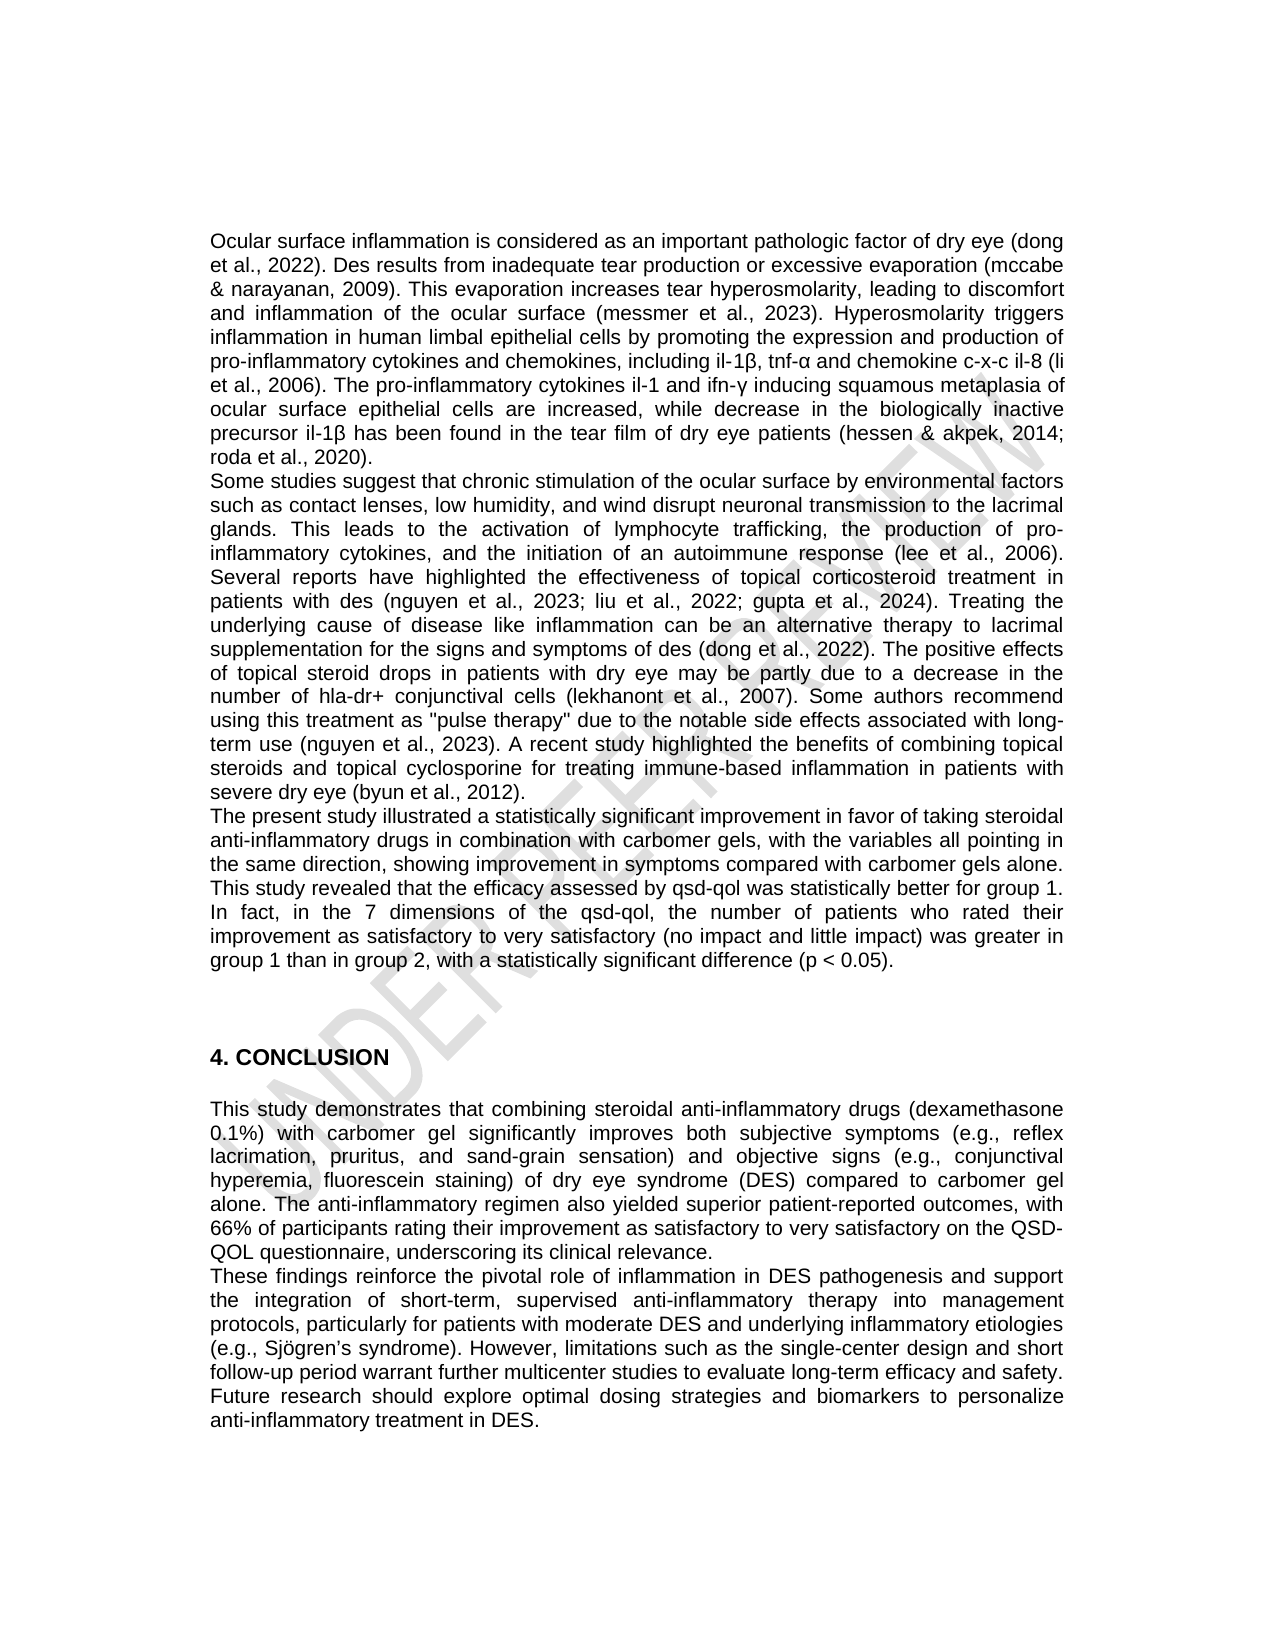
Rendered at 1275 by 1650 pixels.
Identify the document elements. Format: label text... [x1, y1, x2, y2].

text Ocular surface inflammation is considered as an important pathologic factor of dry eye (dong et al., 2022). Des results from inadequate tear production or excessive evaporation (mccabe & narayanan, 2009). This evaporation increases tear hyperosmolarity, leading to discomfort and inflammation of the ocular surface (messmer et al., 2023). Hyperosmolarity triggers inflammation in human limbal epithelial cells by promoting the expression and production of pro-inflammatory cytokines and chemokines, including il-1β, tnf-α and chemokine c-x-c il-8 (li et al., 2006). The pro-inflammatory cytokines il-1 and ifn-γ inducing squamous metaplasia of ocular surface epithelial cells are increased, while decrease in the biologically inactive precursor il-1β has been found in the tear film of dry eye patients (hessen & akpek, 2014; roda et al., 2020). [210, 229, 1065, 469]
text These findings reinforce the pivotal role of inflammation in DES pathogenesis and support the integration of short-term, supervised anti-inflammatory therapy into management protocols, particularly for patients with moderate DES and underlying inflammatory etiologies (e.g., Sjögren’s syndrome). However, limitations such as the single-center design and short follow-up period warrant further multicenter studies to evaluate long-term efficacy and safety. Future research should explore optimal dosing strategies and biomarkers to personalize anti-inflammatory treatment in DES. [210, 1264, 1065, 1432]
text 4. Conclusion [210, 1044, 1065, 1070]
text This study demonstrates that combining steroidal anti-inflammatory drugs (dexamethasone 0.1%) with carbomer gel significantly improves both subjective symptoms (e.g., reflex lacrimation, pruritus, and sand-grain sensation) and objective signs (e.g., conjunctival hyperemia, fluorescein staining) of dry eye syndrome (DES) compared to carbomer gel alone. The anti-inflammatory regimen also yielded superior patient-reported outcomes, with 66% of participants rating their improvement as satisfactory to very satisfactory on the QSD-QOL questionnaire, underscoring its clinical relevance. [210, 1096, 1065, 1264]
text The present study illustrated a statistically significant improvement in favor of taking steroidal anti-inflammatory drugs in combination with carbomer gels, with the variables all pointing in the same direction, showing improvement in symptoms compared with carbomer gels alone. This study revealed that the efficacy assessed by qsd-qol was statistically better for group 1. In fact, in the 7 dimensions of the qsd-qol, the number of patients who rated their improvement as satisfactory to very satisfactory (no impact and little impact) was greater in group 1 than in group 2, with a statistically significant difference (p < 0.05). [210, 804, 1065, 972]
text Some studies suggest that chronic stimulation of the ocular surface by environmental factors such as contact lenses, low humidity, and wind disrupt neuronal transmission to the lacrimal glands. This leads to the activation of lymphocyte trafficking, the production of pro-inflammatory cytokines, and the initiation of an autoimmune response (lee et al., 2006). Several reports have highlighted the effectiveness of topical corticosteroid treatment in patients with des (nguyen et al., 2023; liu et al., 2022; gupta et al., 2024). Treating the underlying cause of disease like inflammation can be an alternative therapy to lacrimal supplementation for the signs and symptoms of des (dong et al., 2022). The positive effects of topical steroid drops in patients with dry eye may be partly due to a decrease in the number of hla-dr+ conjunctival cells (lekhanont et al., 2007). Some authors recommend using this treatment as "pulse therapy" due to the notable side effects associated with long-term use (nguyen et al., 2023). A recent study highlighted the benefits of combining topical steroids and topical cyclosporine for treating immune-based inflammation in patients with severe dry eye (byun et al., 2012). [210, 469, 1065, 804]
